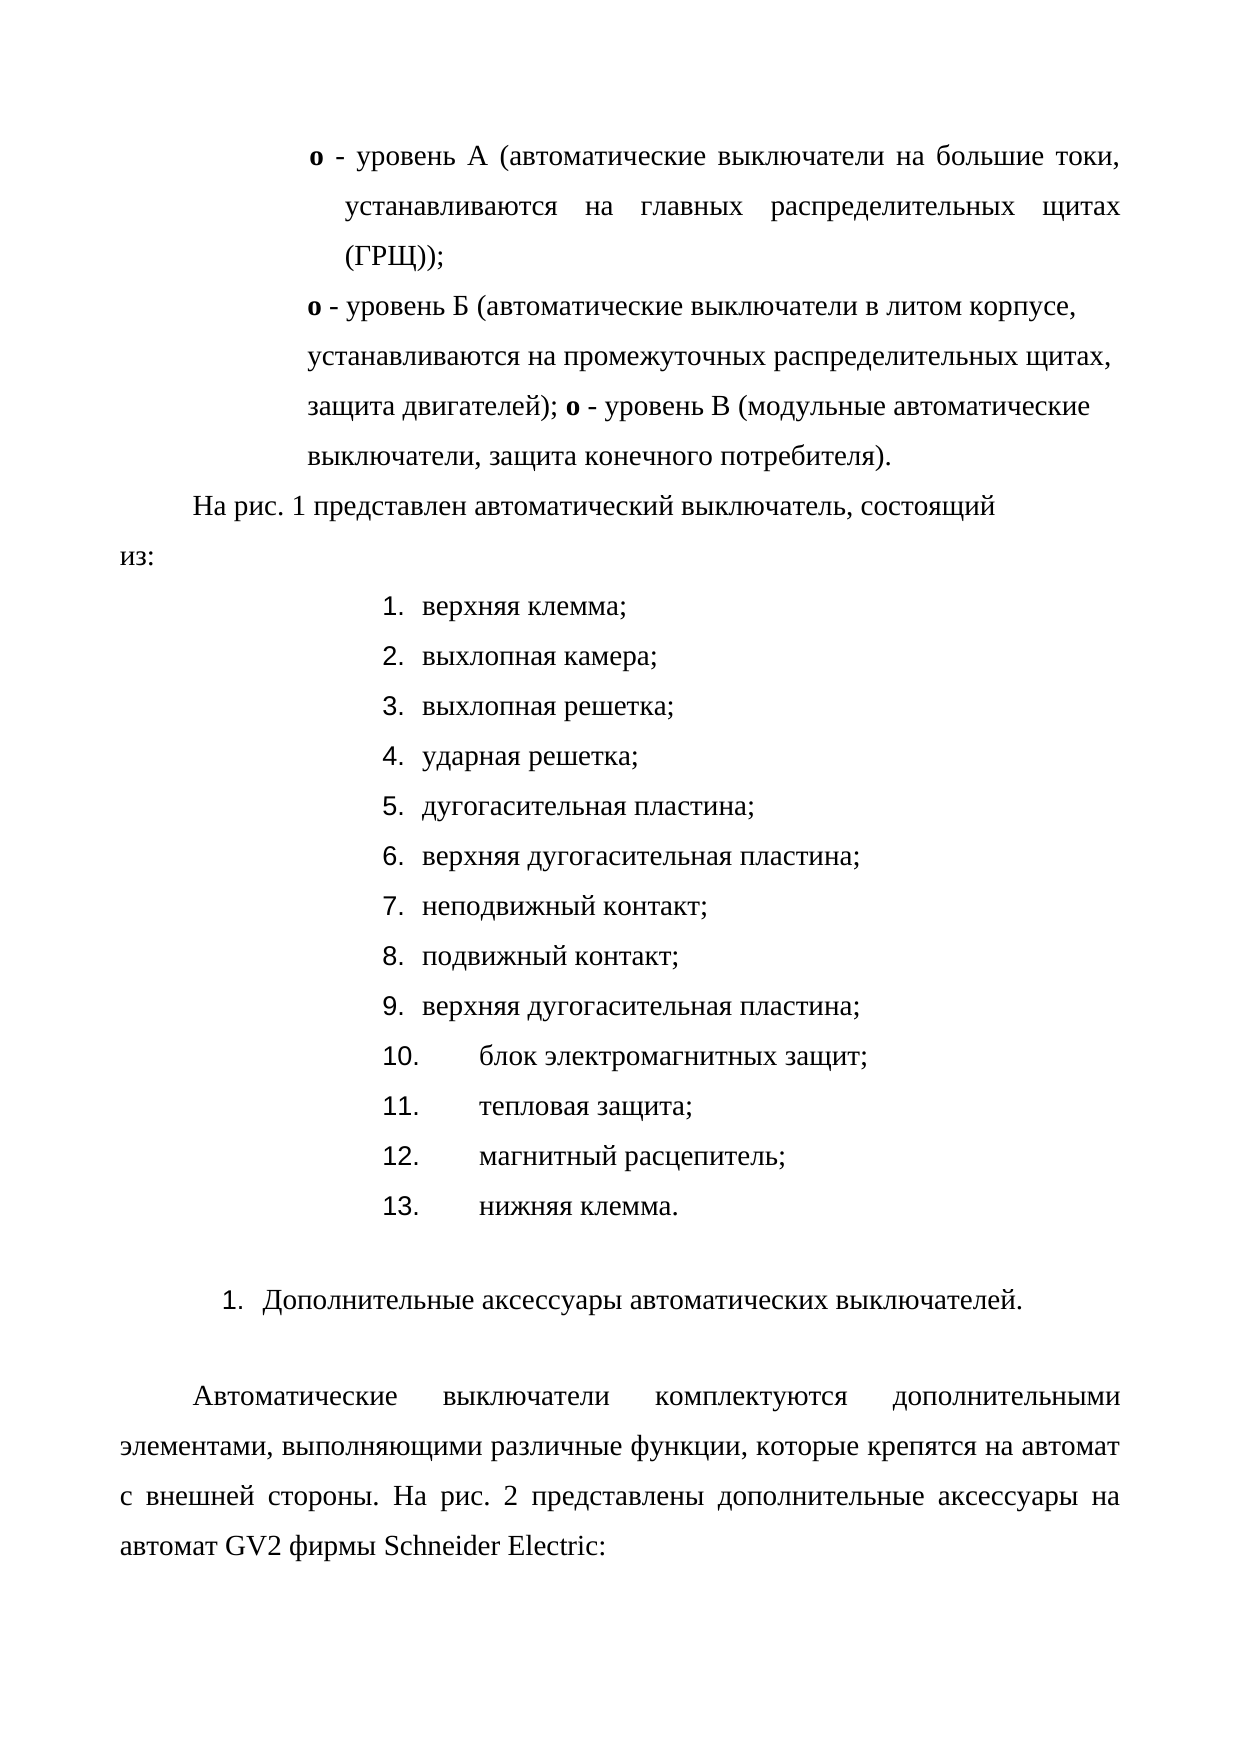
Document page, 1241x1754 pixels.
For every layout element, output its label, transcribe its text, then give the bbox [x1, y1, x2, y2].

list тепловая защита; [382, 1076, 1123, 1126]
text о - уровень Б (автоматические выключатели в литом корпусе, устанавливаются на промежуточных распределительных щитах, защита двигателей); о - уровень В (модульные автоматические выключатели, защита конечного потребителя). [307, 276, 1121, 476]
list нижняя клемма. [382, 1176, 1123, 1226]
list выхлопная камера; [382, 626, 1123, 676]
text Автоматические выключатели комплектуются дополнительными элементами, выполняющими различные функции, которые крепятся на автомат с внешней стороны. На рис. 2 представлены дополнительные аксессуары на автомат GV2 фирмы Schneider Electric: [119, 1366, 1121, 1566]
list Дополнительные аксессуары автоматических выключателей. [222, 1288, 1123, 1315]
text из: [119, 526, 1123, 576]
list неподвижный контакт; [382, 876, 1123, 926]
text На рис. 1 представлен автоматический выключатель, состоящий [119, 476, 1123, 526]
list блок электромагнитных защит; [382, 1026, 1123, 1076]
list магнитный расцепитель; [382, 1126, 1123, 1176]
list верхняя дугогасительная пластина; [382, 826, 1123, 876]
list выхлопная решетка; [382, 676, 1123, 726]
list подвижный контакт; [382, 926, 1123, 976]
list ударная решетка; [382, 726, 1123, 776]
list верхняя дугогасительная пластина; [382, 976, 1123, 1026]
text о - уровень А (автоматические выключатели на большие токи, устанавливаются на главных распределительных щитах (ГРЩ)); [309, 126, 1121, 276]
list дугогасительная пластина; [382, 776, 1123, 826]
list верхняя клемма; [382, 576, 1123, 626]
